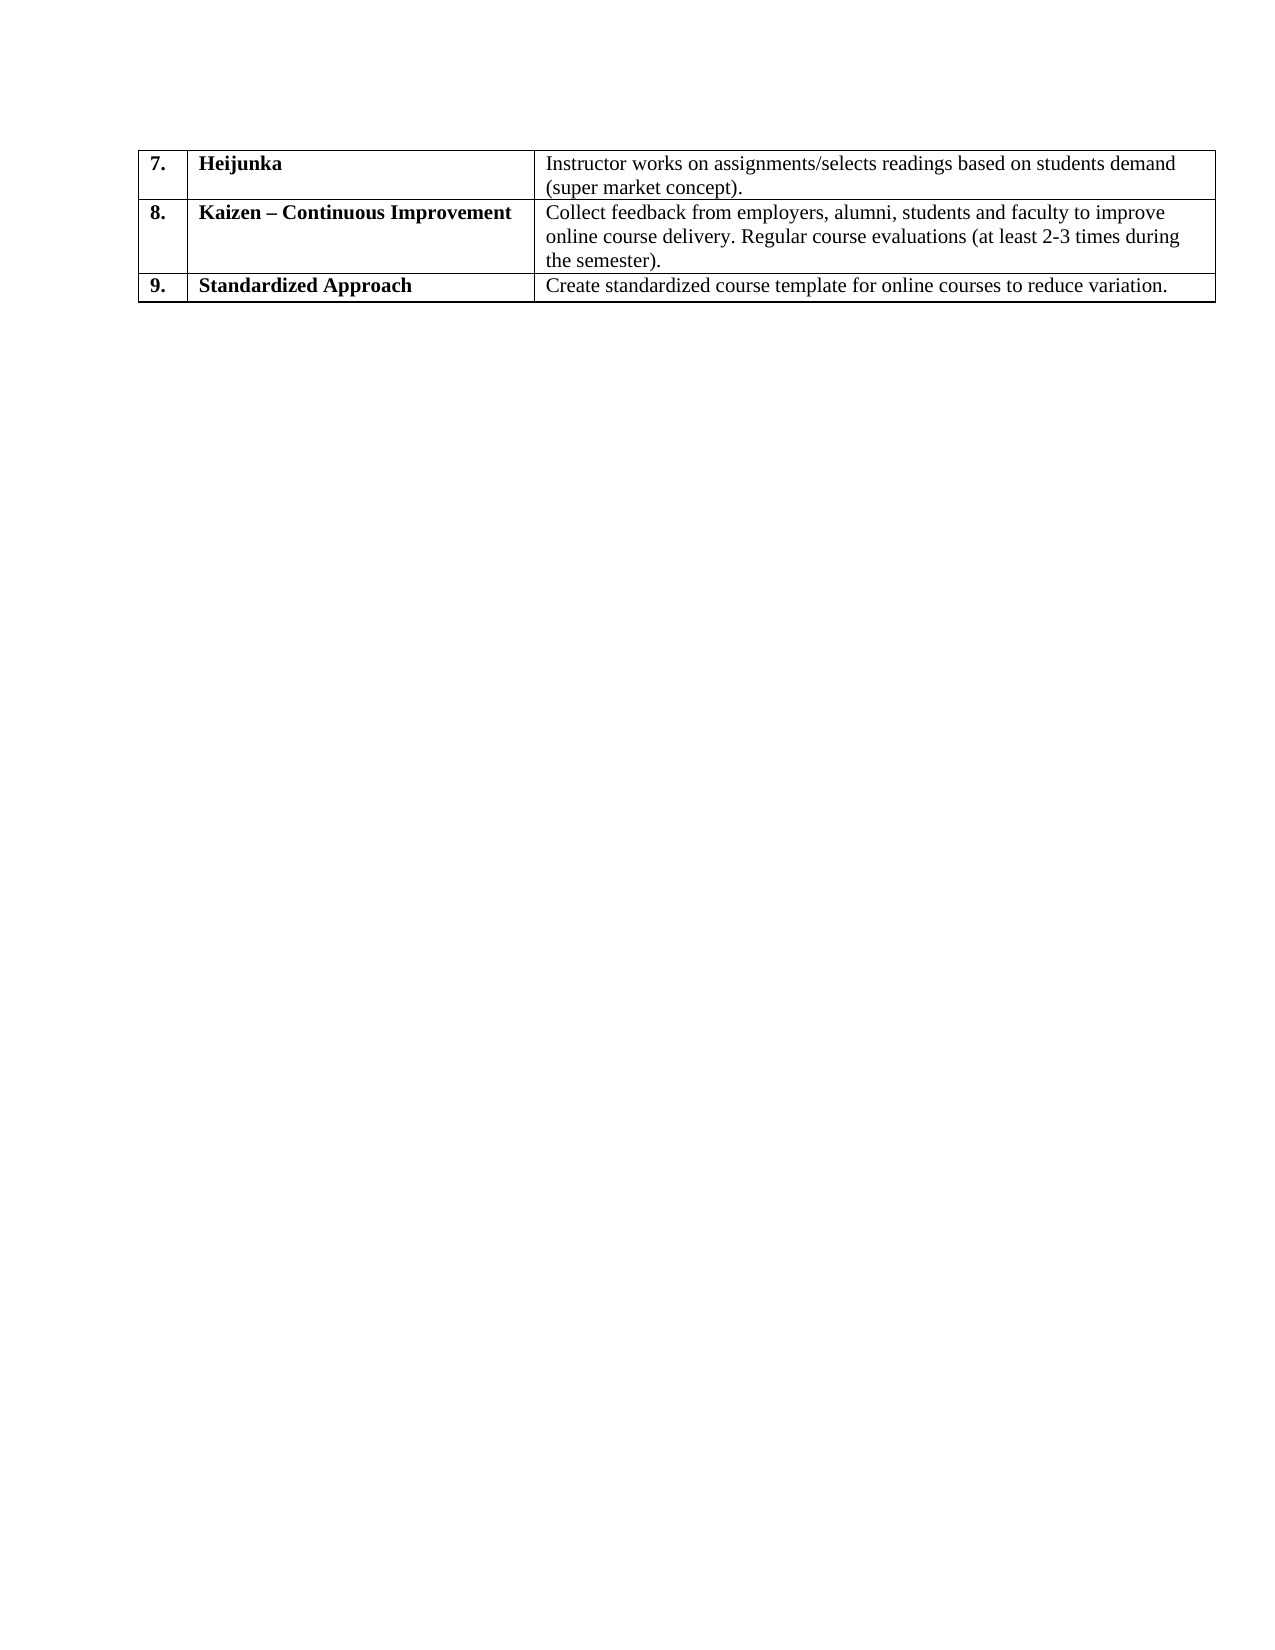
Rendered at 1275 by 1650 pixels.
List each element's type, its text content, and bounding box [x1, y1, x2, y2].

table_cell Kaizen – Continuous Improvement [188, 200, 534, 272]
table_cell Standardized Approach [188, 274, 534, 301]
table_cell 8. [139, 200, 187, 272]
table_cell Instructor works on assignments/selects readings based on students demand (super market concept). [535, 151, 1215, 199]
table_cell Create standardized course template for online courses to reduce variation. [535, 274, 1215, 301]
table_cell Collect feedback from employers, alumni, students and faculty to improve online course delivery. Regular course evaluations (at least 2-3 times during the semester). [535, 200, 1215, 272]
table_cell Heijunka [188, 151, 534, 199]
table_cell 7. [139, 151, 187, 199]
table_cell 9. [139, 274, 187, 301]
